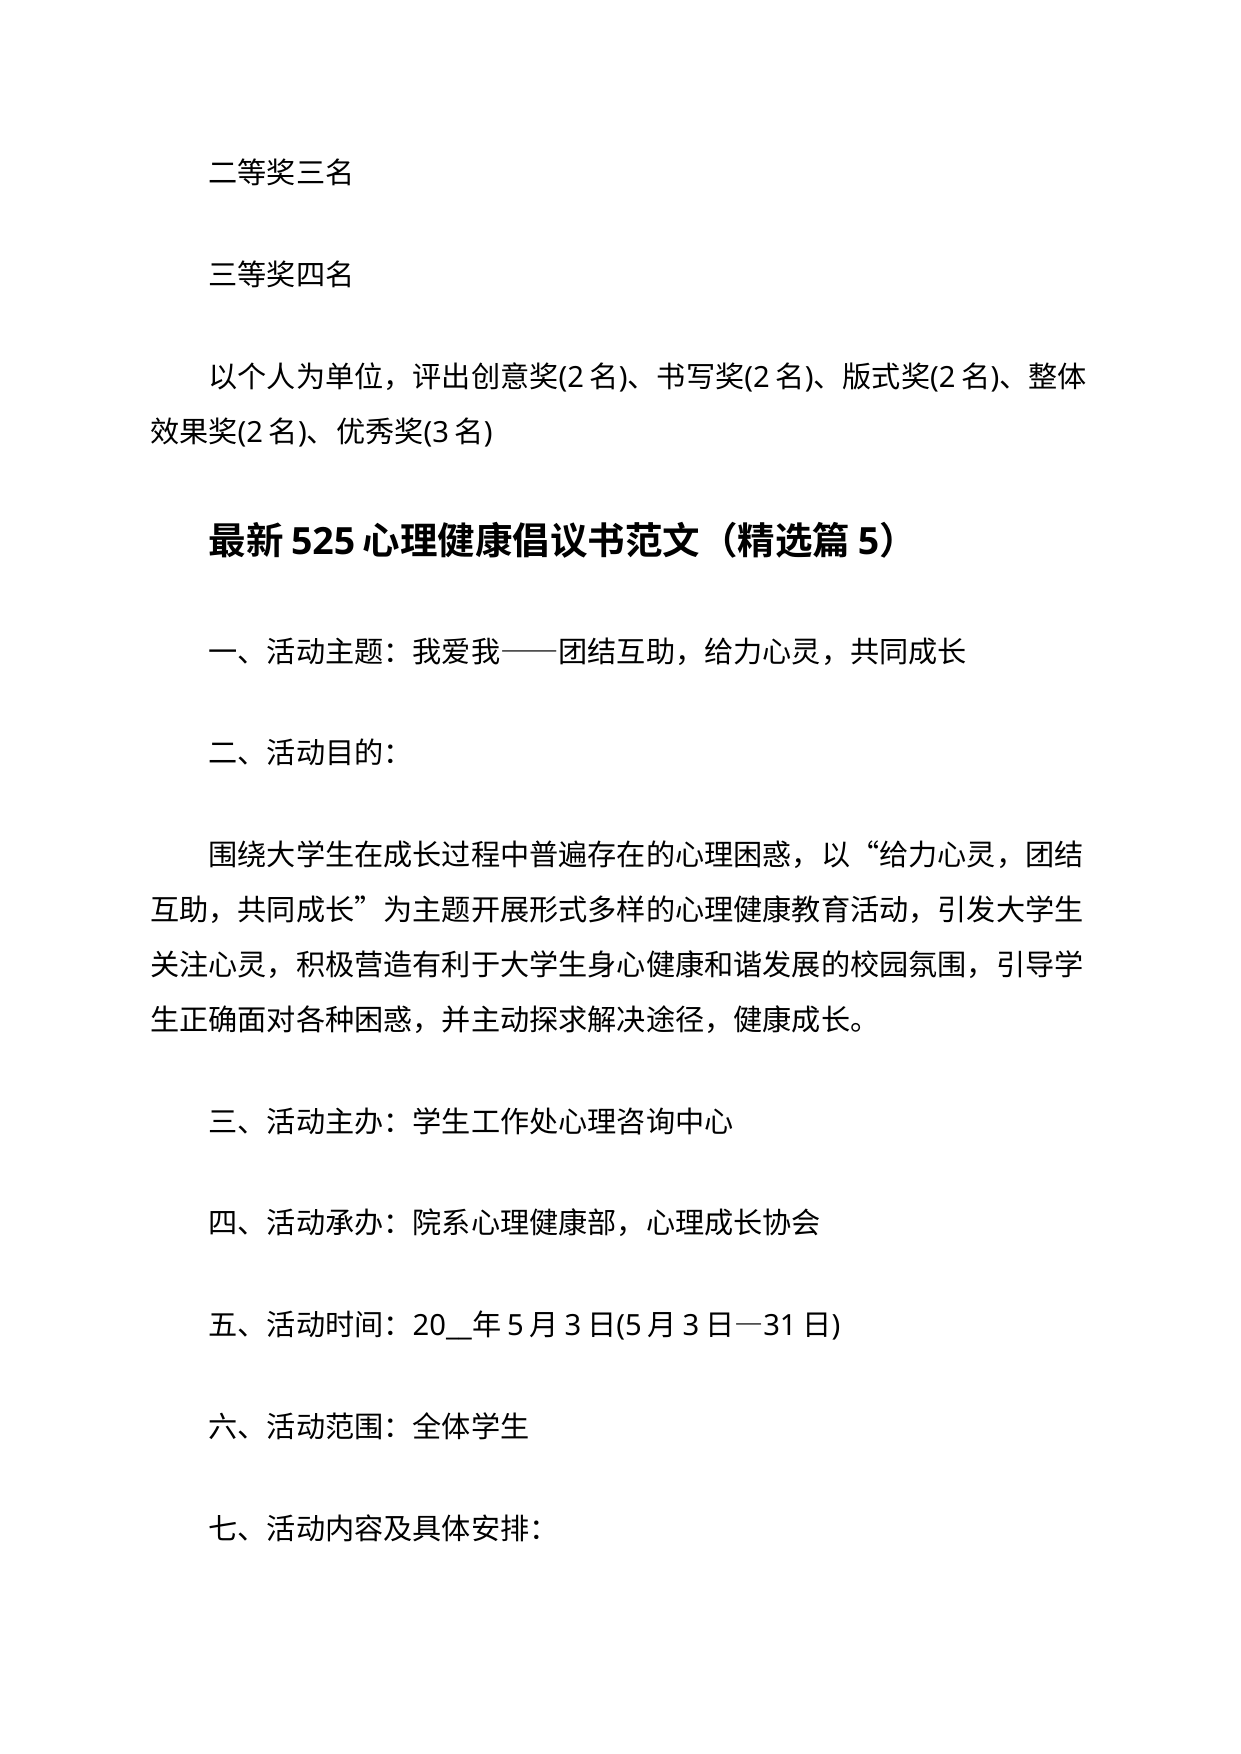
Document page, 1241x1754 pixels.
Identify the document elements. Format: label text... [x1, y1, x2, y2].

text 七、活动内容及具体安排： [150, 1505, 1090, 1548]
text 四、活动承办：院系心理健康部，心理成长协会 [150, 1200, 1090, 1242]
text 一、活动主题：我爱我——团结互助，给力心灵，共同成长 [150, 628, 1090, 670]
text 围绕大学生在成长过程中普遍存在的心理困惑，以“给力心灵，团结互助，共同成长”为主题开展形式多样的心理健康教育活动，引发大学生关注心灵，积极营造有利于大学生身心健康和谐发展的校园氛围，引导学生正确面对各种困惑，并主动探求解决途径，健康成长。 [150, 832, 1090, 1039]
text 最新525心理健康倡议书范文（精选篇5） [150, 511, 1090, 565]
text 三等奖四名 [150, 252, 1090, 294]
text 五、活动时间：20__年5月3日(5月3日—31日) [150, 1302, 1090, 1344]
text 三、活动主办：学生工作处心理咨询中心 [150, 1098, 1090, 1140]
text 二、活动目的： [150, 730, 1090, 772]
text 以个人为单位，评出创意奖(2名)、书写奖(2名)、版式奖(2名)、整体效果奖(2名)、优秀奖(3名) [150, 353, 1090, 451]
text 六、活动范围：全体学生 [150, 1404, 1090, 1446]
text 二等奖三名 [150, 150, 1090, 192]
